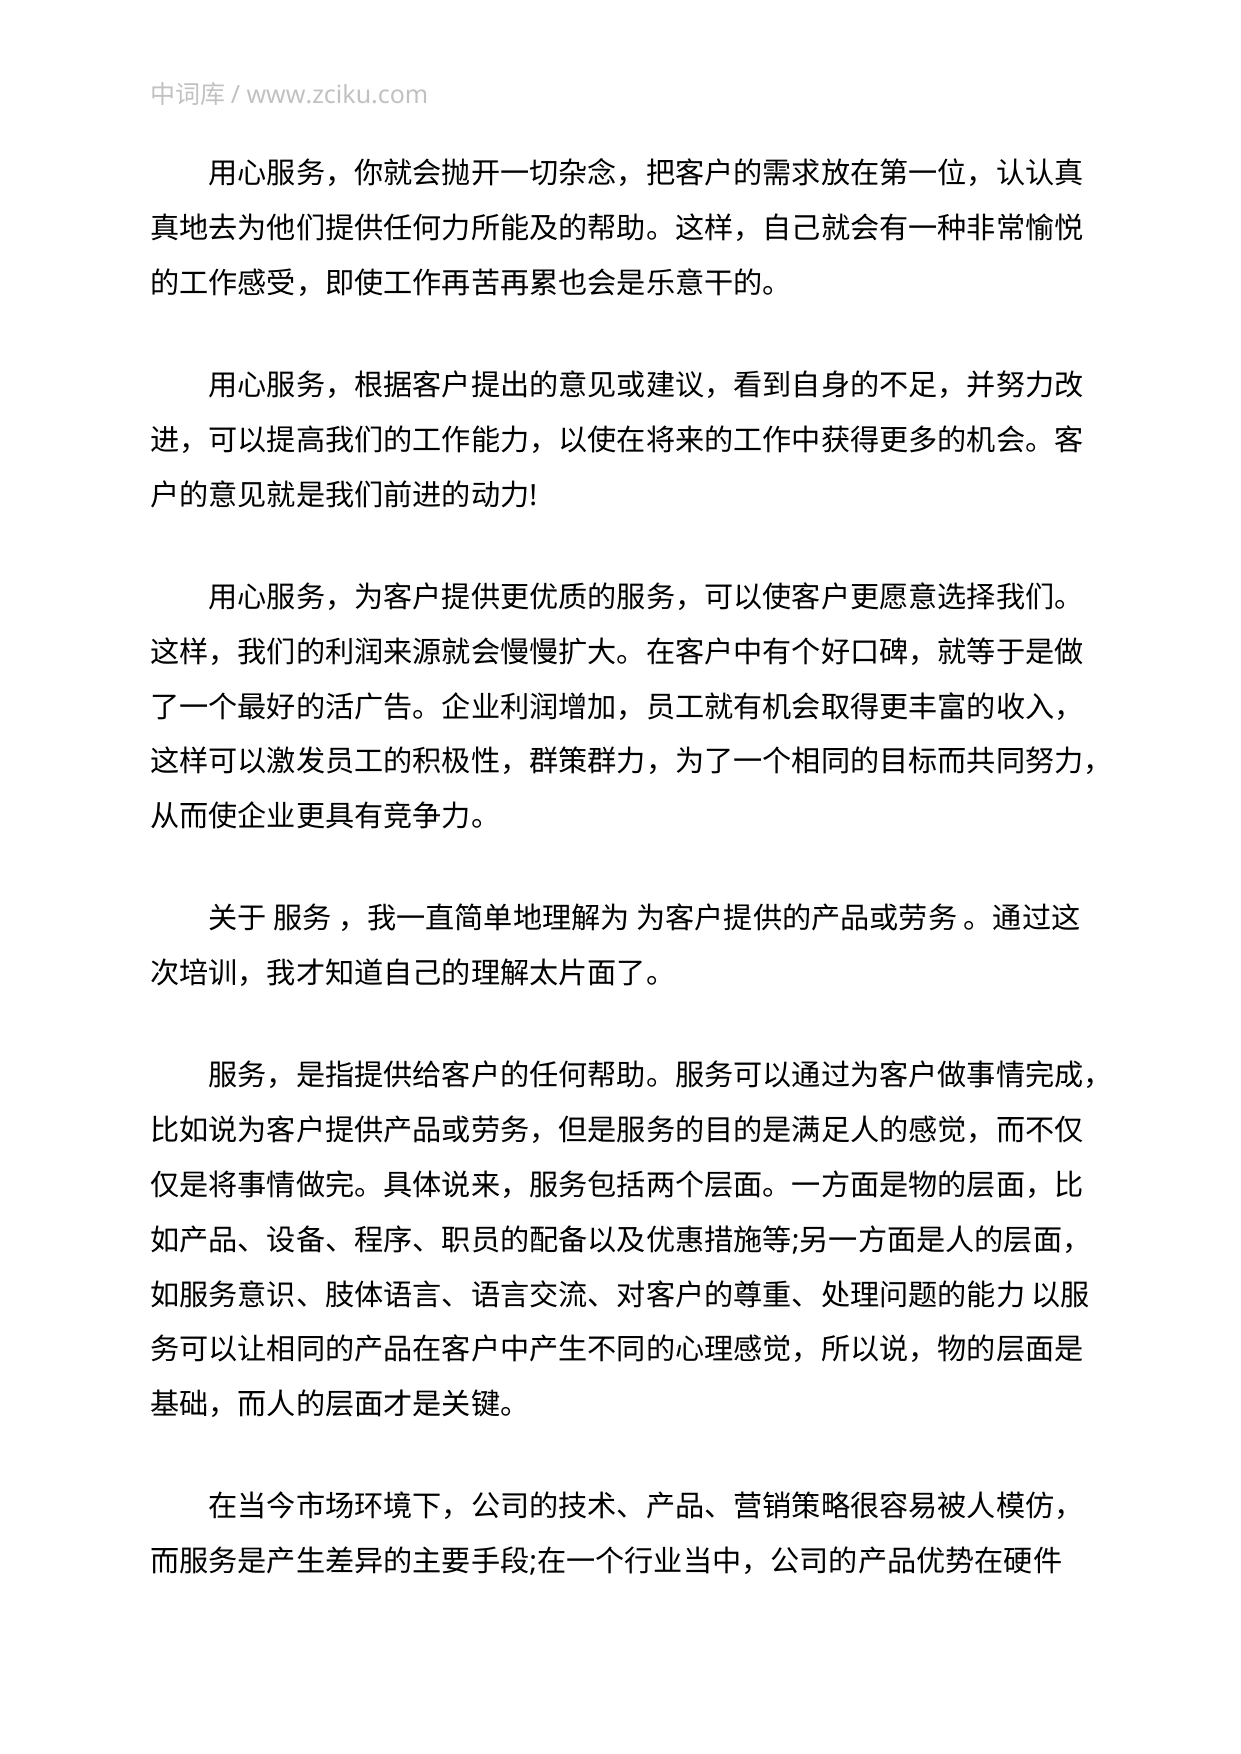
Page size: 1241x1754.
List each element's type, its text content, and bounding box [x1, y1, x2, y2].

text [150, 1483, 1090, 1580]
text 服务，是指提供给客户的任何帮助。服务可以通过为客户做事情完成，比如说为客户提供产品或劳务，但是服务的目的是满足人的感觉，而不仅仅是将事情做完。具体说来，服务包括两个层面。一方面是物的层面，比如产品、设备、程序、职员的配备以及优惠措施等;另一方面是人的层面，如服务意识、肢体语言、语言交流、对客户的尊重、处理问题的能力 以服务可以让相同的产品在客户中产生不同的心理感觉，所以说，物的层面是基础，而人的层面才是关键。 [150, 1051, 1090, 1423]
text 关于 服务 ，我一直简单地理解为 为客户提供的产品或劳务 。通过这次培训，我才知道自己的理解太片面了。 [150, 895, 1090, 992]
text 用心服务，根据客户提出的意见或建议，看到自身的不足，并努力改进，可以提高我们的工作能力，以使在将来的工作中获得更多的机会。客户的意见就是我们前进的动力! [150, 362, 1090, 514]
text 用心服务，你就会抛开一切杂念，把客户的需求放在第一位，认认真真地去为他们提供任何力所能及的帮助。这样，自己就会有一种非常愉悦的工作感受，即使工作再苦再累也会是乐意干的。 [150, 150, 1090, 302]
text 用心服务，为客户提供更优质的服务，可以使客户更愿意选择我们。这样，我们的利润来源就会慢慢扩大。在客户中有个好口碑，就等于是做了一个最好的活广告。企业利润增加，员工就有机会取得更丰富的收入，这样可以激发员工的积极性，群策群力，为了一个相同的目标而共同努力，从而使企业更具有竞争力。 [150, 573, 1090, 835]
